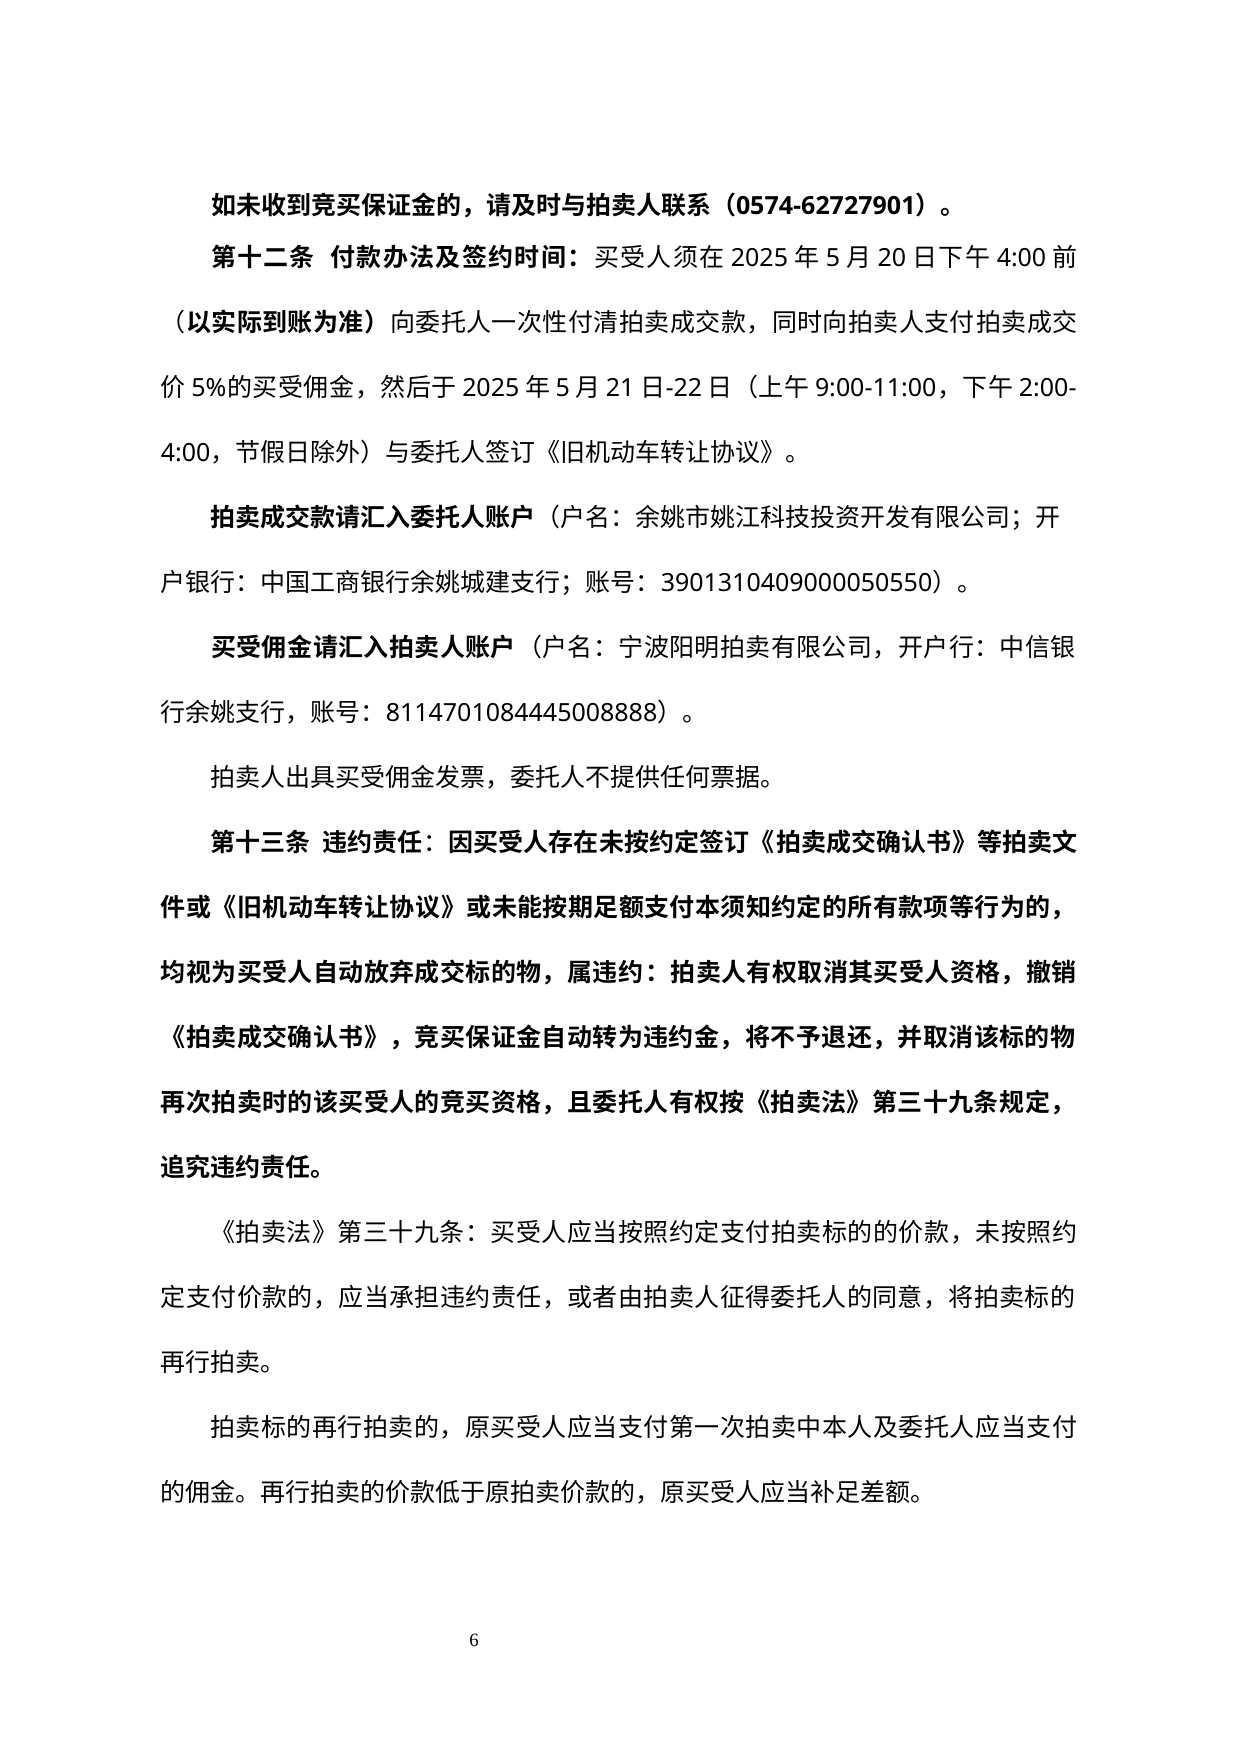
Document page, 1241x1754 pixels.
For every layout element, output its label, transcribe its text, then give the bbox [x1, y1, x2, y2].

text 第十三条 违约责任：因买受人存在未按约定签订《拍卖成交确认书》等拍卖文件或《旧机动车转让协议》或未能按期足额支付本须知约定的所有款项等行为的，均视为买受人自动放弃成交标的物，属违约：拍卖人有权取消其买受人资格，撤销《拍卖成交确认书》，竞买保证金自动转为违约金，将不予退还，并取消该标的物再次拍卖时的该买受人的竞买资格，且委托人有权按《拍卖法》第三十九条规定，追究违约责任。 [161, 808, 1078, 1198]
list 如未收到竞买保证金的，请及时与拍卖人联系（0574-62727901）。 [161, 178, 1078, 223]
text 拍卖成交款请汇入委托人账户（户名：余姚市姚江科技投资开发有限公司；开户银行：中国工商银行余姚城建支行；账号：3901310409000050550）。 [161, 483, 1078, 613]
text 买受佣金请汇入拍卖人账户（户名：宁波阳明拍卖有限公司，开户行：中信银行余姚支行，账号：8114701084445008888）。 [161, 613, 1078, 743]
list 第十二条 付款办法及签约时间：买受人须在2025年5月20日下午4:00前（以实际到账为准）向委托人一次性付清拍卖成交款，同时向拍卖人支付拍卖成交价5%的买受佣金，然后于2025年5月21日-22日（上午9:00-11:00，下午2:00-4:00，节假日除外）与委托人签订《旧机动车转让协议》。 [161, 223, 1078, 483]
text 《拍卖法》第三十九条：买受人应当按照约定支付拍卖标的的价款，未按照约定支付价款的，应当承担违约责任，或者由拍卖人征得委托人的同意，将拍卖标的再行拍卖。 [161, 1198, 1078, 1393]
text 拍卖标的再行拍卖的，原买受人应当支付第一次拍卖中本人及委托人应当支付的佣金。再行拍卖的价款低于原拍卖价款的，原买受人应当补足差额。 [161, 1393, 1078, 1523]
text 拍卖人出具买受佣金发票，委托人不提供任何票据。 [161, 743, 1078, 808]
